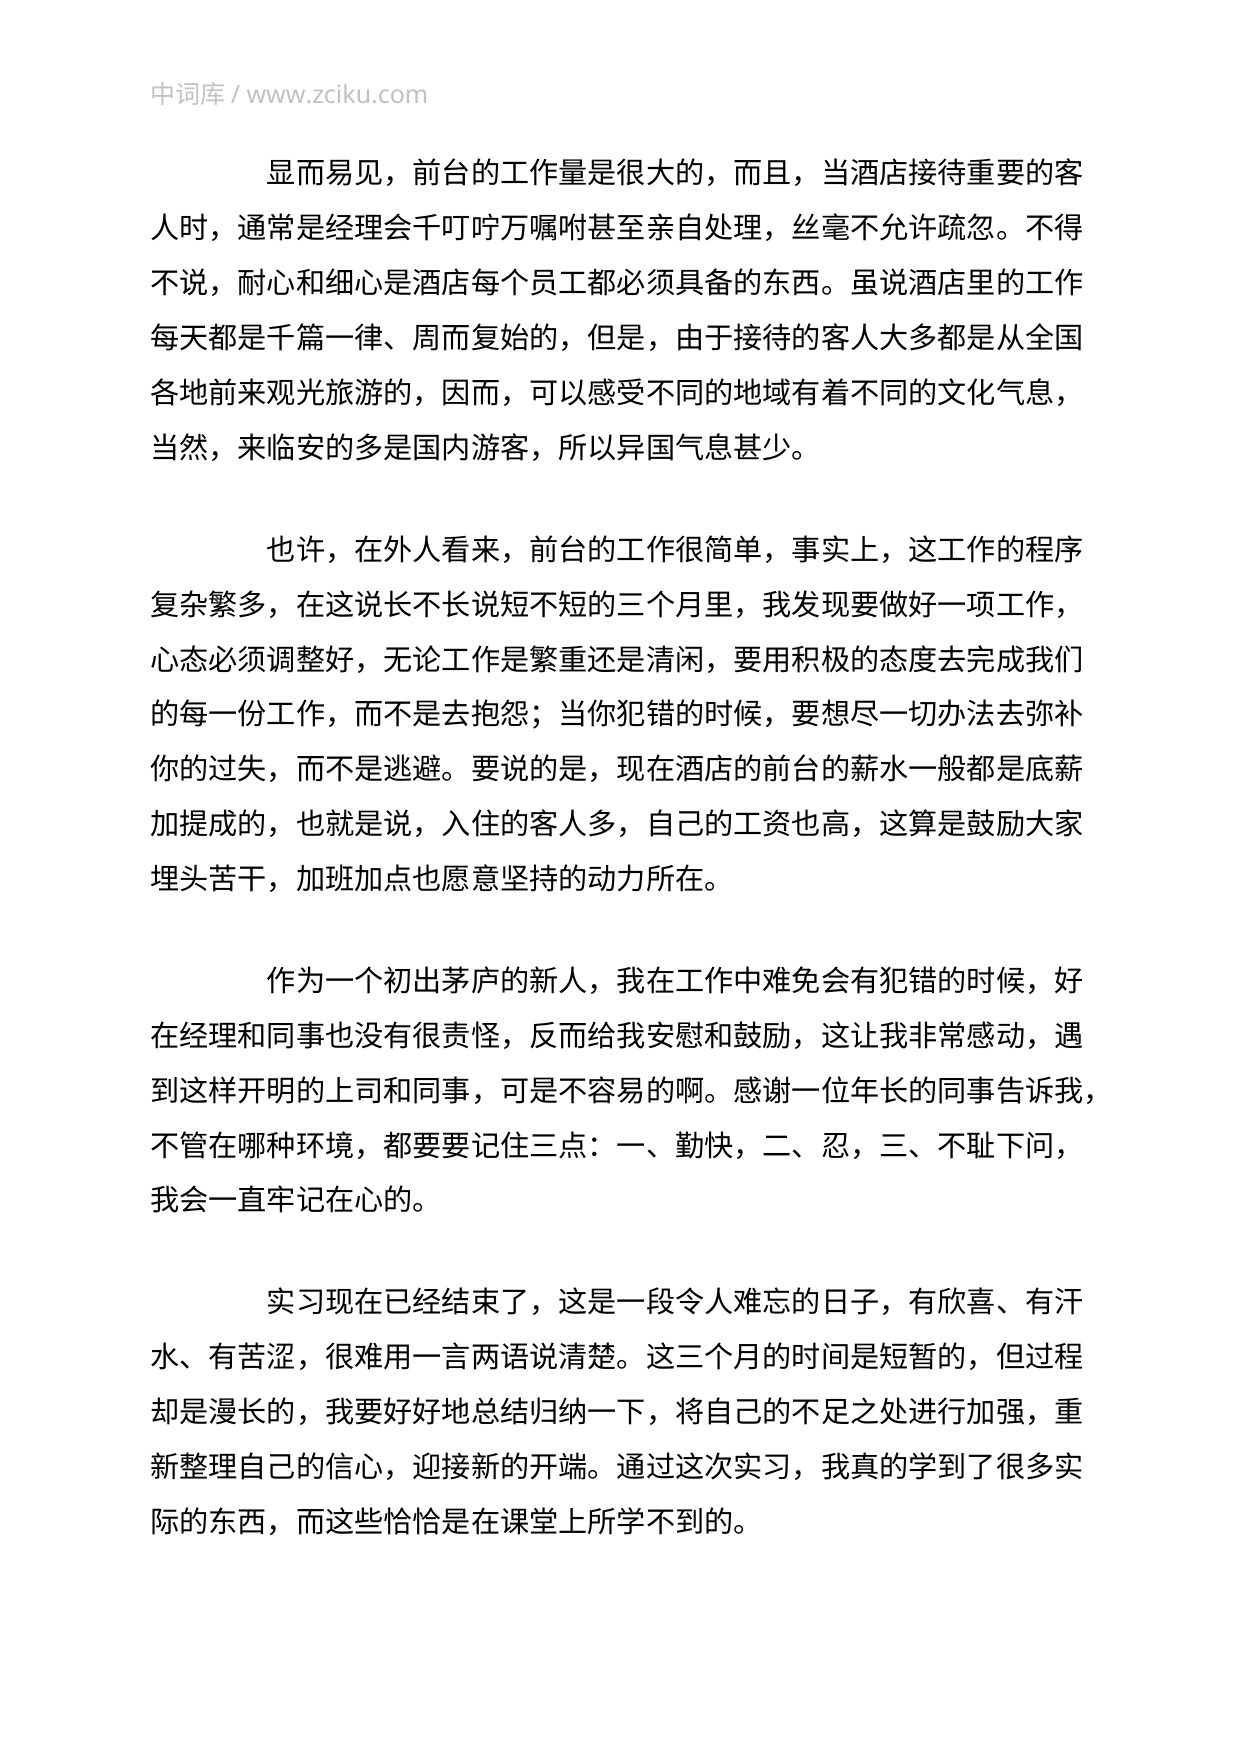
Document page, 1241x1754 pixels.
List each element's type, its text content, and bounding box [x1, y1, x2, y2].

text 显而易见，前台的工作量是很大的，而且，当酒店接待重要的客人时，通常是经理会千叮咛万嘱咐甚至亲自处理，丝毫不允许疏忽。不得不说，耐心和细心是酒店每个员工都必须具备的东西。虽说酒店里的工作每天都是千篇一律、周而复始的，但是，由于接待的客人大多都是从全国各地前来观光旅游的，因而，可以感受不同的地域有着不同的文化气息，当然，来临安的多是国内游客，所以异国气息甚少。 [150, 150, 1090, 467]
text 实习现在已经结束了，这是一段令人难忘的日子，有欣喜、有汗水、有苦涩，很难用一言两语说清楚。这三个月的时间是短暂的，但过程却是漫长的，我要好好地总结归纳一下，将自己的不足之处进行加强，重新整理自己的信心，迎接新的开端。通过这次实习，我真的学到了很多实际的东西，而这些恰恰是在课堂上所学不到的。 [150, 1279, 1090, 1541]
text 作为一个初出茅庐的新人，我在工作中难免会有犯错的时候，好在经理和同事也没有很责怪，反而给我安慰和鼓励，这让我非常感动，遇到这样开明的上司和同事，可是不容易的啊。感谢一位年长的同事告诉我，不管在哪种环境，都要要记住三点：一、勤快，二、忍，三、不耻下问，我会一直牢记在心的。 [150, 957, 1090, 1219]
text 也许，在外人看来，前台的工作很简单，事实上，这工作的程序复杂繁多，在这说长不长说短不短的三个月里，我发现要做好一项工作，心态必须调整好，无论工作是繁重还是清闲，要用积极的态度去完成我们的每一份工作，而不是去抱怨；当你犯错的时候，要想尽一切办法去弥补你的过失，而不是逃避。要说的是，现在酒店的前台的薪水一般都是底薪加提成的，也就是说，入住的客人多，自己的工资也高，这算是鼓励大家埋头苦干，加班加点也愿意坚持的动力所在。 [150, 526, 1090, 898]
